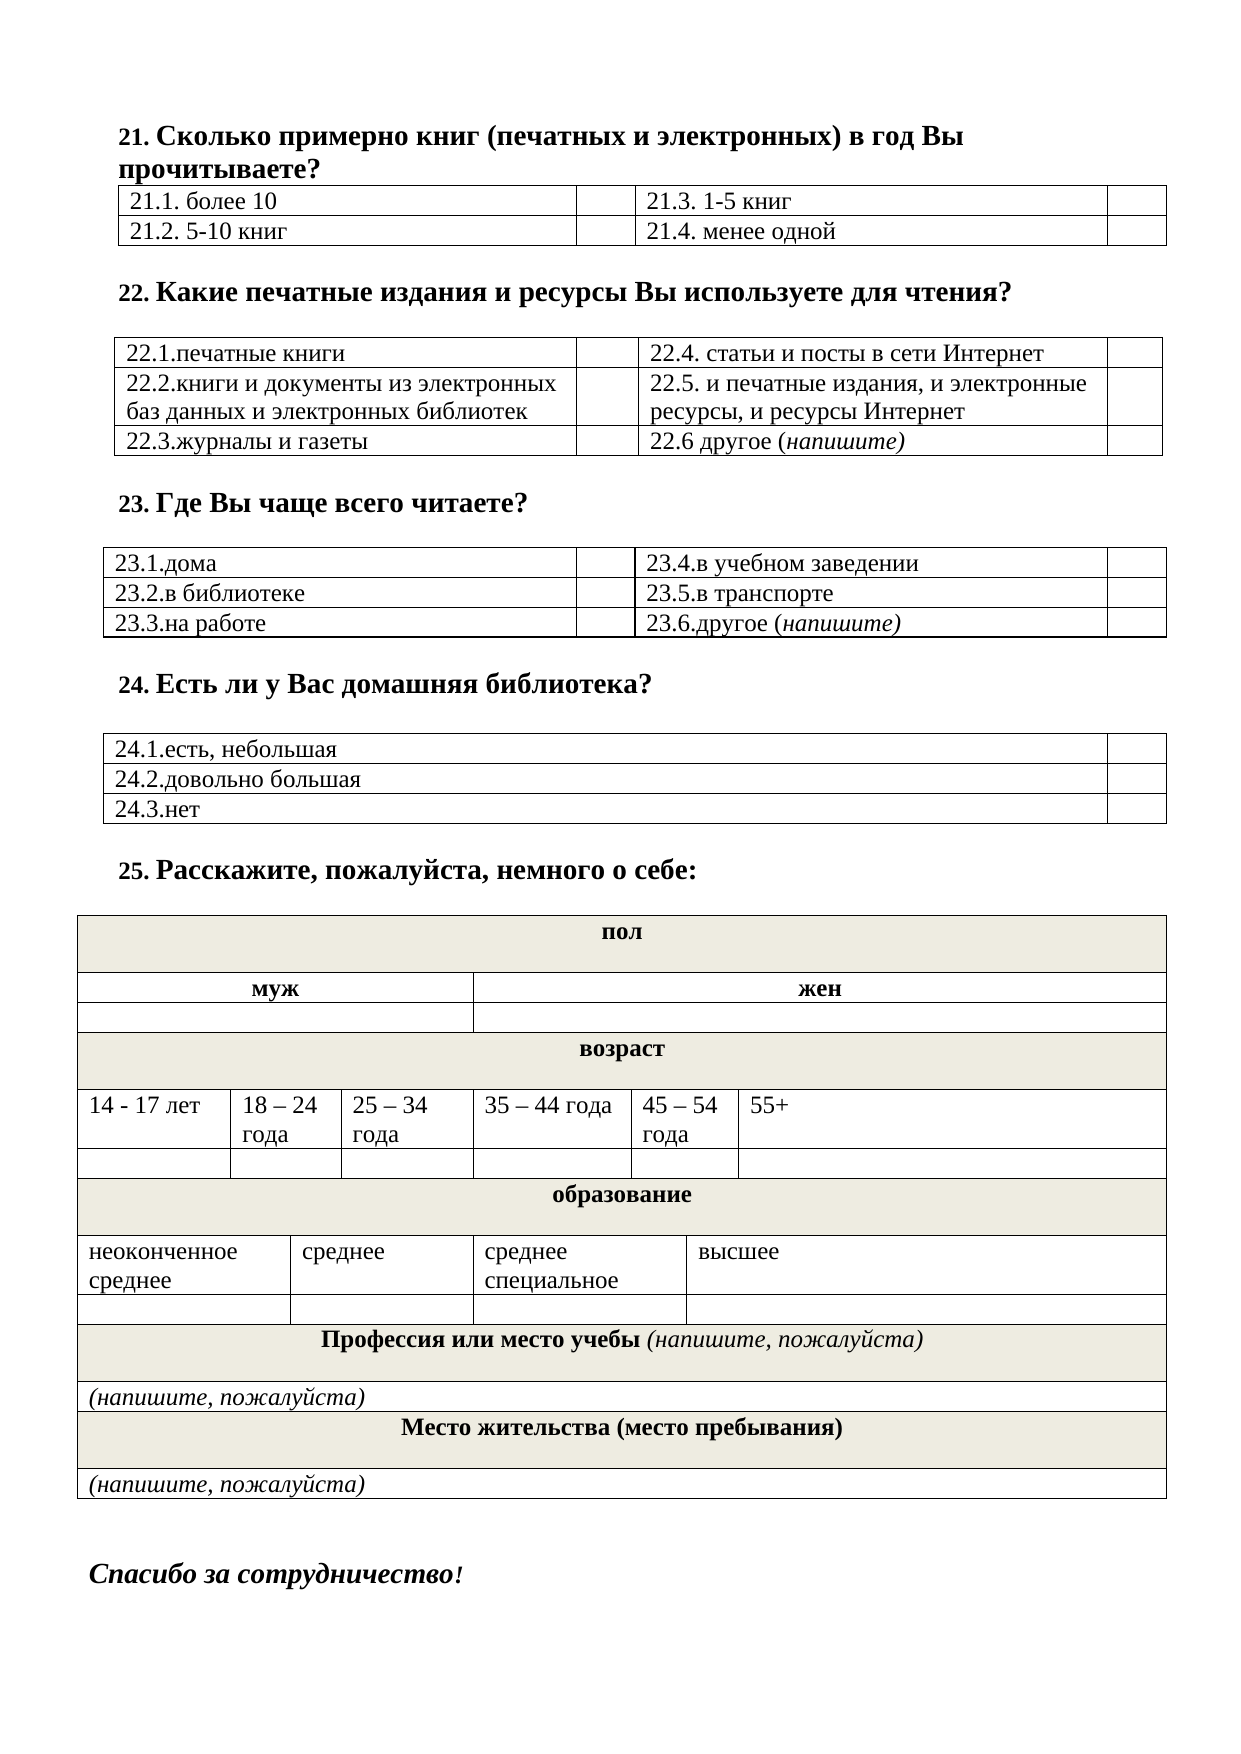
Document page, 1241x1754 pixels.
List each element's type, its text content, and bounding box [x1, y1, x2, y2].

table_header [1108, 338, 1162, 367]
text 22. Какие печатные издания и ресурсы Вы используете для чтения? [118, 274, 1152, 308]
table_cell 22.5. и печатные издания, и электронные ресурсы, и ресурсы Интернет [639, 368, 1107, 425]
table_cell 23.5.в транспорте [636, 578, 1107, 607]
text 24. Есть ли у Вас домашняя библиотека? [118, 666, 1152, 700]
table_cell 24.2.довольно большая [104, 764, 1107, 793]
table_cell [1108, 426, 1162, 455]
table_cell среднее [291, 1236, 473, 1294]
table_cell муж [78, 973, 473, 1002]
table_header 21.3. 1-5 книг [636, 186, 1107, 215]
table_cell 22.3.журналы и газеты [115, 426, 576, 455]
table_cell Место жительства (место пребывания) [78, 1412, 1166, 1468]
table_cell [291, 1295, 473, 1323]
table_cell [577, 578, 634, 607]
table_cell [231, 1149, 341, 1178]
table_header [577, 548, 634, 577]
table_cell Профессия или место учебы (напишите, пожалуйста) [78, 1325, 1166, 1381]
table_cell [577, 368, 638, 425]
table_cell (напишите, пожалуйста) [78, 1382, 1166, 1411]
table_cell [1108, 608, 1166, 636]
table_cell [1108, 578, 1166, 607]
table_cell 55+ [739, 1090, 1166, 1148]
table_cell [474, 1003, 1166, 1032]
table_cell 25 – 34 года [342, 1090, 473, 1148]
table_cell неоконченное среднее [78, 1236, 290, 1294]
text Спасибо за сотрудничество! [88, 1557, 1152, 1590]
table_header [577, 338, 638, 367]
table_cell [78, 1003, 473, 1032]
table_header [1108, 548, 1166, 577]
table_cell 23.2.в библиотеке [104, 578, 576, 607]
table_header [1108, 734, 1166, 763]
table_cell образование [78, 1179, 1166, 1235]
table_header 24.1.есть, небольшая [104, 734, 1107, 763]
table_header 22.4. статьи и посты в сети Интернет [639, 338, 1107, 367]
table_cell [474, 1295, 686, 1323]
table_cell 21.2. 5-10 книг [119, 216, 576, 245]
table_cell [1108, 764, 1166, 793]
table_cell среднее специальное [474, 1236, 686, 1294]
table_cell [78, 1149, 230, 1178]
table_header [1108, 186, 1166, 215]
table_cell 21.4. менее одной [636, 216, 1107, 245]
table_cell 23.6.другое (напишите) [636, 608, 1107, 636]
table_cell [632, 1149, 738, 1178]
table_cell 22.2.книги и документы из электронных баз данных и электронных библиотек [115, 368, 576, 425]
table_cell [577, 608, 634, 636]
table_cell 23.3.на работе [104, 608, 576, 636]
table_cell [577, 216, 635, 245]
table_cell (напишите, пожалуйста) [78, 1469, 1166, 1498]
text 25. Расскажите, пожалуйста, немного о себе: [118, 852, 1152, 886]
table_cell 45 – 54 года [632, 1090, 738, 1148]
table_cell [474, 1149, 631, 1178]
table_cell 24.3.нет [104, 794, 1107, 823]
table_cell 18 – 24 года [231, 1090, 341, 1148]
table_cell [342, 1149, 473, 1178]
table_cell 22.6 другое (напишите) [639, 426, 1107, 455]
table_header пол [78, 916, 1166, 972]
table_cell жен [474, 973, 1166, 1002]
table_header 23.4.в учебном заведении [636, 548, 1107, 577]
table_cell [1108, 368, 1162, 425]
table_header 22.1.печатные книги [115, 338, 576, 367]
table_cell [739, 1149, 1166, 1178]
table_header 21.1. более 10 [119, 186, 576, 215]
table_cell [78, 1295, 290, 1323]
table_cell 14 - 17 лет [78, 1090, 230, 1148]
table_cell [1108, 216, 1166, 245]
table_cell высшее [687, 1236, 1166, 1294]
table_cell [577, 426, 638, 455]
table_header [577, 186, 635, 215]
table_cell [687, 1295, 1166, 1323]
table_cell [1108, 794, 1166, 823]
table_cell возраст [78, 1033, 1166, 1089]
text 21. Сколько примерно книг (печатных и электронных) в год Вы прочитываете? [118, 118, 1152, 185]
table_cell 35 – 44 года [474, 1090, 631, 1148]
text 23. Где Вы чаще всего читаете? [118, 485, 1152, 518]
table_header 23.1.дома [104, 548, 576, 577]
